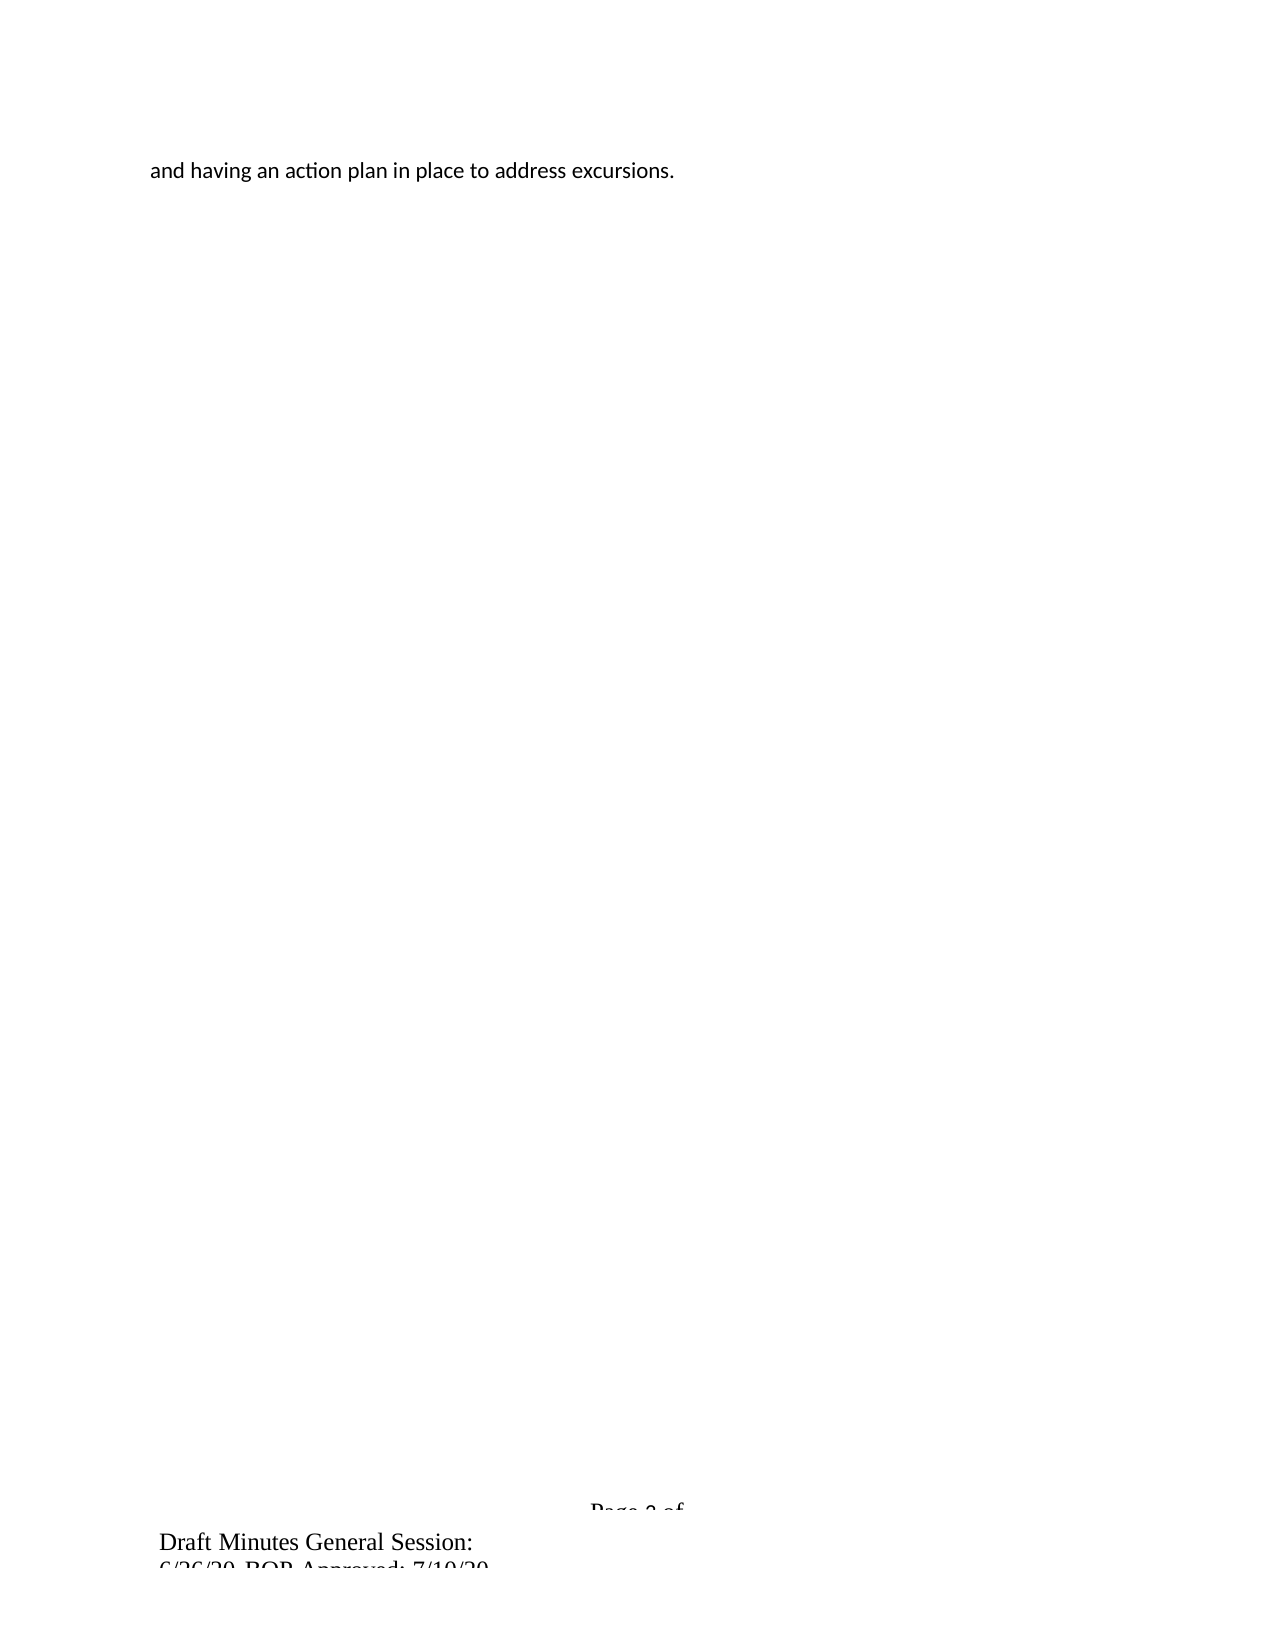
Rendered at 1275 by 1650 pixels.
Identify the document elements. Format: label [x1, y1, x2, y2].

text [150, 156, 1118, 184]
